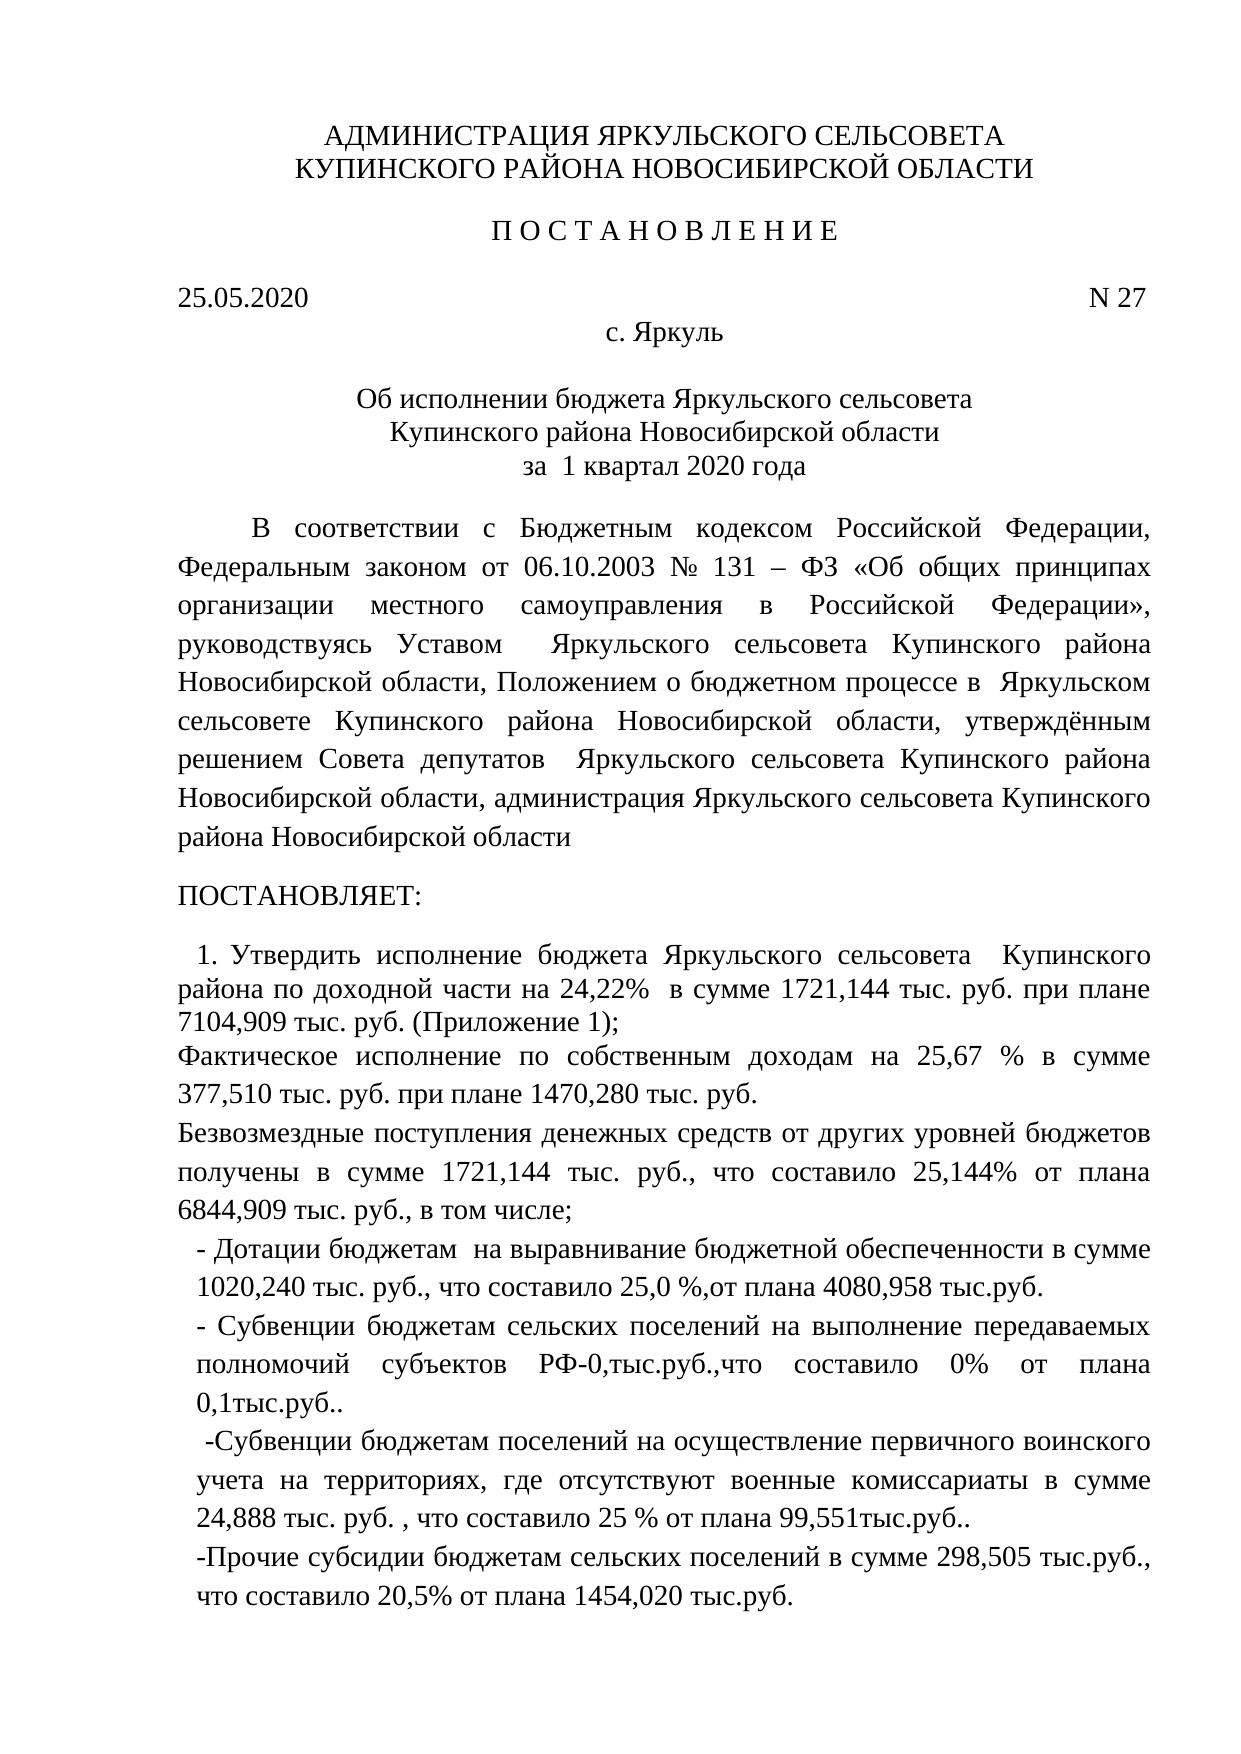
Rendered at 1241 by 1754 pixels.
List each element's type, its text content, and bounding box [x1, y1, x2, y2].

list Утвердить исполнение бюджета Яркульского сельсовета Купинского района по доходной части на 24,22% в сумме 1721,144 тыс. руб. при плане 7104,909 тыс. руб. (Приложение 1); [177, 937, 1152, 1038]
text АДМИНИСТРАЦИЯ ЯРКУЛЬСКОГО СЕЛЬСОВЕТА [177, 118, 1152, 152]
text за 1 квартал 2020 года [177, 448, 1152, 482]
text Фактическое исполнение по собственным доходам на 25,67 % в сумме 377,510 тыс. руб. при плане 1470,280 тыс. руб. [177, 1038, 1152, 1110]
text КУПИНСКОГО РАЙОНА НОВОСИБИРСКОЙ ОБЛАСТИ [177, 152, 1152, 185]
text ПОСТАНОВЛЯЕТ: [177, 878, 1152, 912]
text Об исполнении бюджета Яркульского сельсовета [177, 381, 1152, 414]
text П О С Т А Н О В Л Е Н И Е [177, 213, 1152, 247]
text - Дотации бюджетам на выравнивание бюджетной обеспеченности в сумме 1020,240 тыс. руб., что составило 25,0 %,от плана 4080,958 тыс.руб. [196, 1231, 1152, 1303]
text Безвозмездные поступления денежных средств от других уровней бюджетов получены в сумме 1721,144 тыс. руб., что составило 25,144% от плана 6844,909 тыс. руб., в том числе; [177, 1115, 1152, 1226]
text - Субвенции бюджетам сельских поселений на выполнение передаваемых полномочий субъектов РФ-0,тыс.руб.,что составило 0% от плана 0,1тыс.руб.. [196, 1308, 1152, 1418]
text с. Яркуль [177, 314, 1152, 347]
text 25.05.2020 N 27 [177, 280, 1152, 314]
text -Субвенции бюджетам поселений на осуществление первичного воинского учета на территориях, где отсутствуют военные комиссариаты в сумме 24,888 тыс. руб. , что составило 25 % от плана 99,551тыс.руб.. [196, 1423, 1152, 1534]
text -Прочие субсидии бюджетам сельских поселений в сумме 298,505 тыс.руб., что составило 20,5% от плана 1454,020 тыс.руб. [196, 1539, 1152, 1611]
text Купинского района Новосибирской области [177, 414, 1152, 448]
text В соответствии с Бюджетным кодексом Российской Федерации, Федеральным законом от 06.10.2003 № 131 – ФЗ «Об общих принципах организации местного самоуправления в Российской Федерации», руководствуясь Уставом Яркульского сельсовета Купинского района Новосибирской области, Положением о бюджетном процессе в Яркульском сельсовете Купинского района Новосибирской области, утверждённым решением Совета депутатов Яркульского сельсовета Купинского района Новосибирской области, администрация Яркульского сельсовета Купинского района Новосибирской области [177, 510, 1152, 852]
